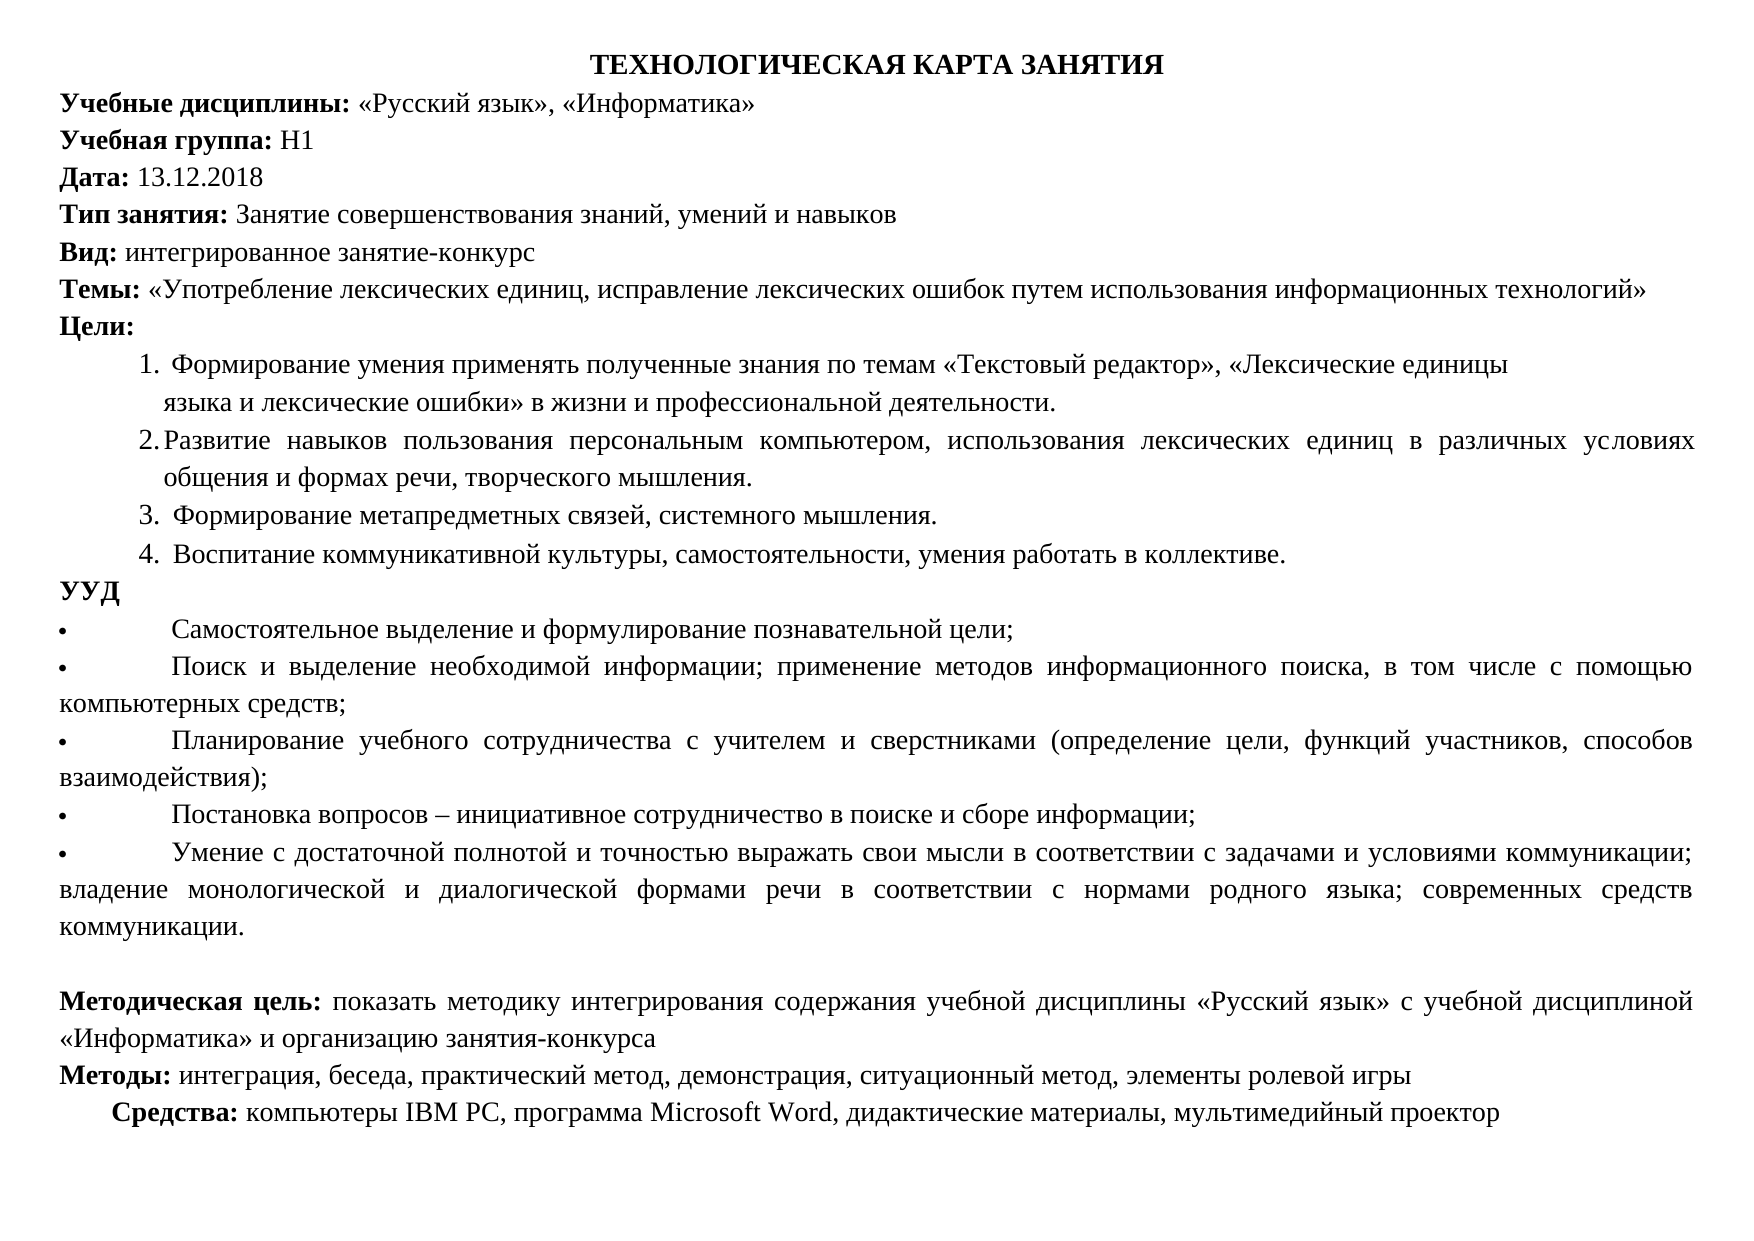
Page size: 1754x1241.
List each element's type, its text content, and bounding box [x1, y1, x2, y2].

text Технологическая карта занятия [59, 47, 1695, 81]
text Методы: интеграция, беседа, практический метод, демонстрация, ситуационный метод, элементы ролевой игры [59, 1058, 1695, 1090]
list Самостоятельное выделение и формулирование познавательной цели; [59, 612, 1695, 644]
list Формирование метапредметных связей, системного мышления. [138, 497, 1695, 531]
text Учебные дисциплины: «Русский язык», «Информатика» [59, 86, 1695, 118]
text Средства: компьютеры IBM PC, программа Microsoft Word, дидактические материалы, мультимедийный проектор [111, 1095, 1695, 1127]
text Вид: интегрированное занятие-конкурс [59, 234, 1695, 267]
text Темы: «Употребление лексических единиц, исправление лексических ошибок путем использования информационных технологий» [59, 272, 1695, 304]
list Формирование умения применять полученные знания по темам «Текстовый редактор», «Лексические единицы [138, 346, 1695, 380]
text языка и лексические ошибки» в жизни и профессиональной деятельности. [163, 385, 1695, 417]
text Цели: [59, 309, 1695, 341]
text Методическая цель: показать методику интегрирования содержания учебной дисциплины «Русский язык» с учебной дисциплиной «Информатика» и организацию занятия-конкурса [59, 983, 1695, 1053]
text Учебная группа: Н1 [59, 123, 1695, 155]
text Дата: 13.12.2018 [59, 160, 1695, 193]
list Постановка вопросов – инициативное сотрудничество в поиске и сборе информации; [59, 798, 1695, 830]
list Развитие навыков пользования персональным компьютером, использования лексических единиц в различных условиях общения и формах речи, творческого мышления. [138, 422, 1695, 493]
list Поиск и выделение необходимой информации; применение методов информационного поиска, в том числе с помощью компьютерных средств; [59, 649, 1695, 718]
text Тип занятия: Занятие совершенствования знаний, умений и навыков [59, 197, 1695, 230]
list Планирование учебного сотрудничества с учителем и сверстниками (определение цели, функций участников, способов взаимодействия); [59, 723, 1695, 793]
list Воспитание коммуникативной культуры, самостоятельности, умения работать в коллективе. [138, 536, 1695, 569]
text УУД [59, 574, 1695, 607]
list Умение с достаточной полнотой и точностью выражать свои мысли в соответствии с задачами и условиями коммуникации; владение монологической и диалогической формами речи в соответствии с нормами родного языка; современных средств коммуникации. [59, 835, 1695, 942]
